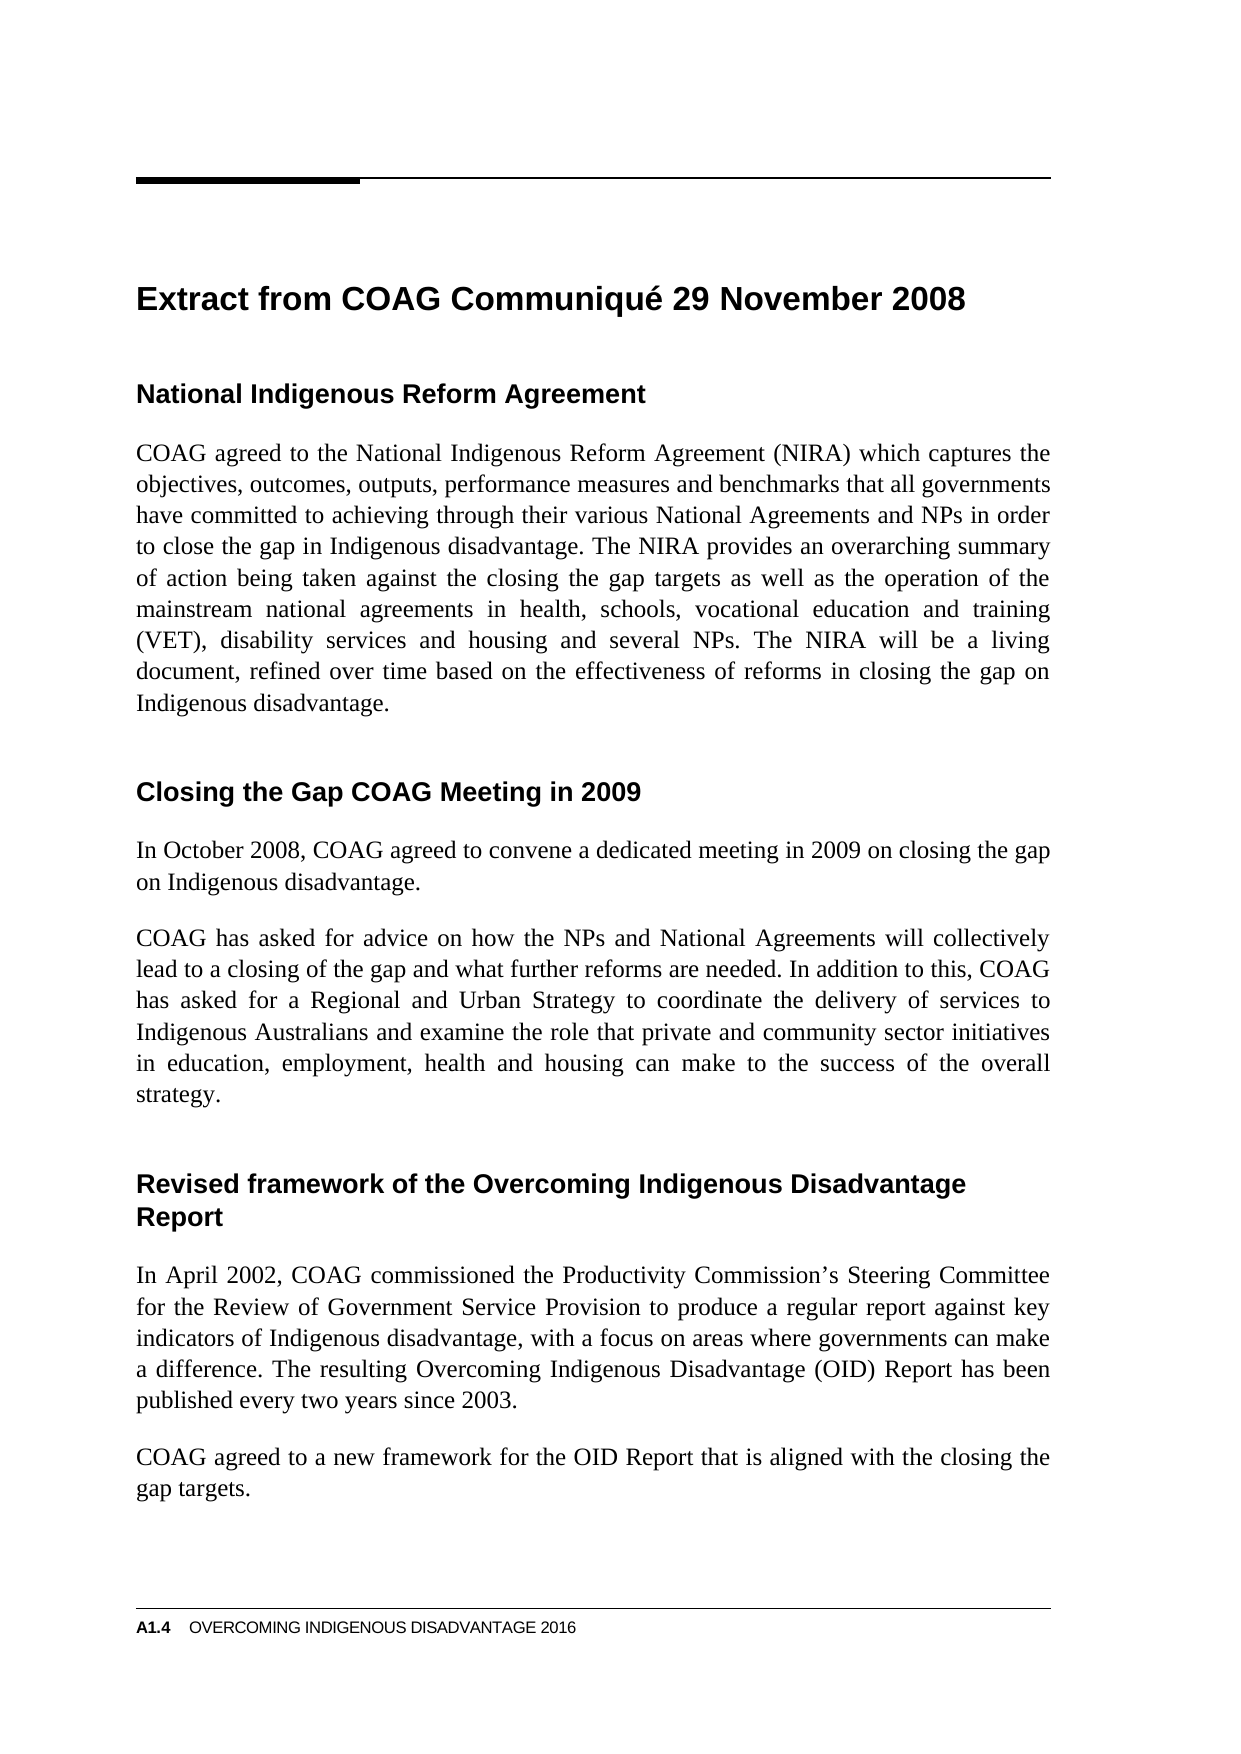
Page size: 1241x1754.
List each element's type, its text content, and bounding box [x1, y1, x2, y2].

subtitle National Indigenous Reform Agreement [136, 377, 1051, 410]
text COAG agreed to a new framework for the OID Report that is aligned with the closing the gap targets. [136, 1439, 1051, 1502]
text In October 2008, COAG agreed to convene a dedicated meeting in 2009 on closing the gap on Indigenous disadvantage. [136, 833, 1051, 896]
text COAG agreed to the National Indigenous Reform Agreement (NIRA) which captures the objectives, outcomes, outputs, performance measures and benchmarks that all governments have committed to achieving through their various National Agreements and NPs in order to close the gap in Indigenous disadvantage. The NIRA provides an overarching summary of action being taken against the closing the gap targets as well as the operation of the mainstream national agreements in health, schools, vocational education and training (VET), disability services and housing and several NPs. The NIRA will be a living document, refined over time based on the effectiveness of reforms in closing the gap on Indigenous disadvantage. [136, 435, 1051, 716]
subtitle Closing the Gap COAG Meeting in 2009 [136, 775, 1051, 808]
subtitle Revised framework of the Overcoming Indigenous Disadvantage Report [136, 1166, 1051, 1233]
text In April 2002, COAG commissioned the Productivity Commission’s Steering Committee for the Review of Government Service Provision to produce a regular report against key indicators of Indigenous disadvantage, with a focus on areas where governments can make a difference. The resulting Overcoming Indigenous Disadvantage (OID) Report has been published every two years since 2003. [136, 1258, 1051, 1414]
subtitle Extract from COAG Communiqué 29 November 2008 [136, 277, 1051, 318]
text COAG has asked for advice on how the NPs and National Agreements will collectively lead to a closing of the gap and what further reforms are needed. In addition to this, COAG has asked for a Regional and Urban Strategy to coordinate the delivery of services to Indigenous Australians and examine the role that private and community sector initiatives in education, employment, health and housing can make to the success of the overall strategy. [136, 921, 1051, 1108]
